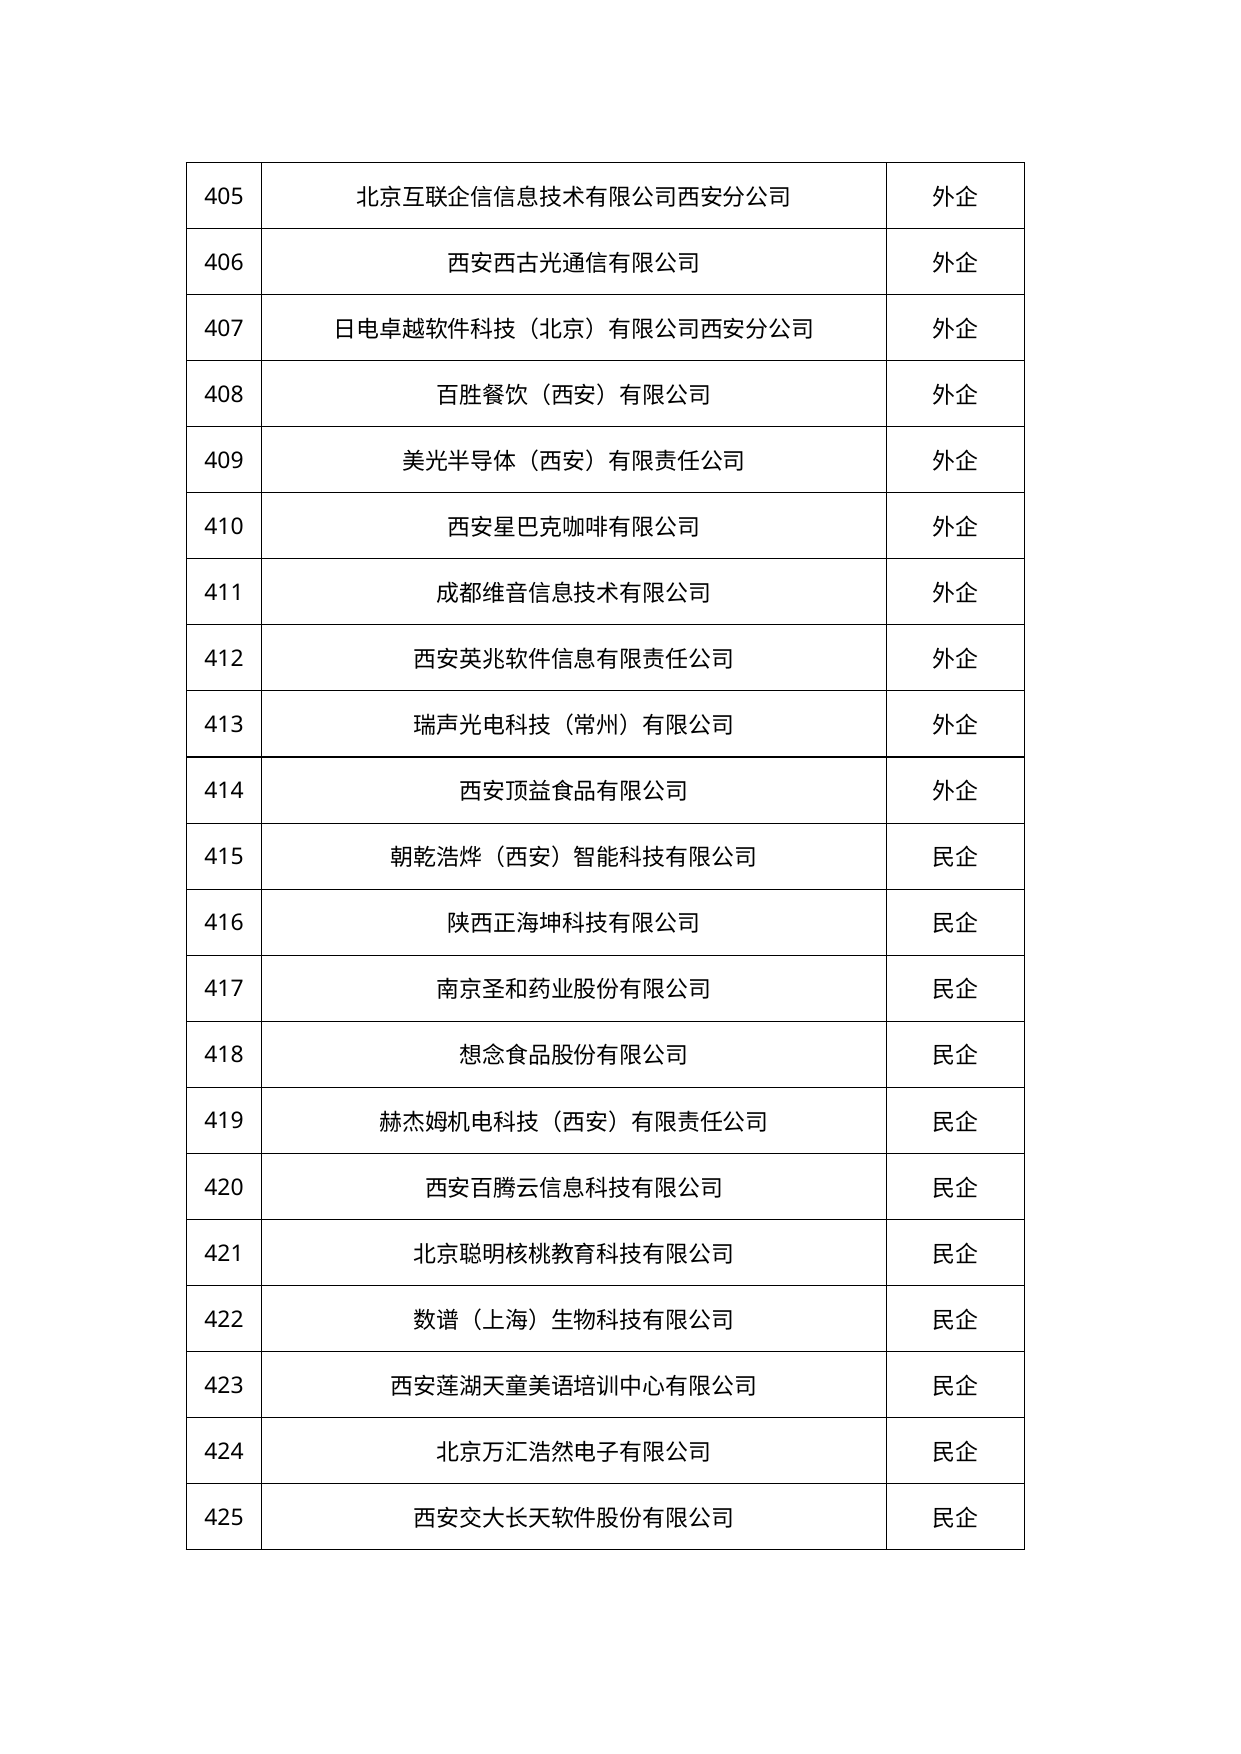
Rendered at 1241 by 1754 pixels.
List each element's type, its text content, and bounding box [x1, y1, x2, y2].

table_cell 412 [187, 625, 261, 690]
table_cell 外企 [887, 361, 1024, 426]
table_cell 西安顶益食品有限公司 [262, 758, 886, 822]
table_cell 西安交大长天软件股份有限公司 [262, 1484, 886, 1549]
table_cell 西安英兆软件信息有限责任公司 [262, 625, 886, 690]
table_cell 美光半导体（西安）有限责任公司 [262, 427, 886, 492]
table_cell 朝乾浩烨（西安）智能科技有限公司 [262, 824, 886, 888]
table_cell 408 [187, 361, 261, 426]
table_cell 陕西正海坤科技有限公司 [262, 890, 886, 954]
table_cell 民企 [887, 1484, 1024, 1549]
table_cell 赫杰姆机电科技（西安）有限责任公司 [262, 1088, 886, 1153]
table_cell 外企 [887, 229, 1024, 294]
table_cell 民企 [887, 1022, 1024, 1087]
table_cell 418 [187, 1022, 261, 1087]
table_cell 外企 [887, 493, 1024, 558]
table_cell 外企 [887, 758, 1024, 822]
table_cell 外企 [887, 427, 1024, 492]
table_cell 日电卓越软件科技（北京）有限公司西安分公司 [262, 295, 886, 360]
table_cell 425 [187, 1484, 261, 1549]
table_cell 北京聪明核桃教育科技有限公司 [262, 1220, 886, 1285]
table_cell 民企 [887, 1088, 1024, 1153]
table_cell 西安星巴克咖啡有限公司 [262, 493, 886, 558]
table_cell 417 [187, 956, 261, 1021]
table_cell 西安西古光通信有限公司 [262, 229, 886, 294]
table_cell 外企 [887, 559, 1024, 624]
table_cell 百胜餐饮（西安）有限公司 [262, 361, 886, 426]
table_cell 422 [187, 1286, 261, 1351]
table_cell 409 [187, 427, 261, 492]
table_cell 外企 [887, 163, 1024, 228]
table_cell 421 [187, 1220, 261, 1285]
table_cell 423 [187, 1352, 261, 1417]
table_cell 407 [187, 295, 261, 360]
table_cell 西安莲湖天童美语培训中心有限公司 [262, 1352, 886, 1417]
table_cell 406 [187, 229, 261, 294]
table_cell 外企 [887, 691, 1024, 756]
table_cell 想念食品股份有限公司 [262, 1022, 886, 1087]
table_cell 民企 [887, 1286, 1024, 1351]
table_cell 415 [187, 824, 261, 888]
table_cell 民企 [887, 1418, 1024, 1483]
table_cell 414 [187, 758, 261, 822]
table_cell 数谱（上海）生物科技有限公司 [262, 1286, 886, 1351]
table_cell 民企 [887, 1154, 1024, 1219]
table_cell 419 [187, 1088, 261, 1153]
table_cell 外企 [887, 625, 1024, 690]
table_cell 405 [187, 163, 261, 228]
table_cell 411 [187, 559, 261, 624]
table_cell 420 [187, 1154, 261, 1219]
table_cell 成都维音信息技术有限公司 [262, 559, 886, 624]
table_cell 瑞声光电科技（常州）有限公司 [262, 691, 886, 756]
table_cell 西安百腾云信息科技有限公司 [262, 1154, 886, 1219]
table_cell 民企 [887, 956, 1024, 1021]
table_cell 北京互联企信信息技术有限公司西安分公司 [262, 163, 886, 228]
table_cell 北京万汇浩然电子有限公司 [262, 1418, 886, 1483]
table_cell 424 [187, 1418, 261, 1483]
table_cell 413 [187, 691, 261, 756]
table_cell 外企 [887, 295, 1024, 360]
table_cell 410 [187, 493, 261, 558]
table_cell 民企 [887, 890, 1024, 954]
table_cell 民企 [887, 1352, 1024, 1417]
table_cell 民企 [887, 824, 1024, 888]
table_cell 南京圣和药业股份有限公司 [262, 956, 886, 1021]
table_cell 民企 [887, 1220, 1024, 1285]
table_cell 416 [187, 890, 261, 954]
